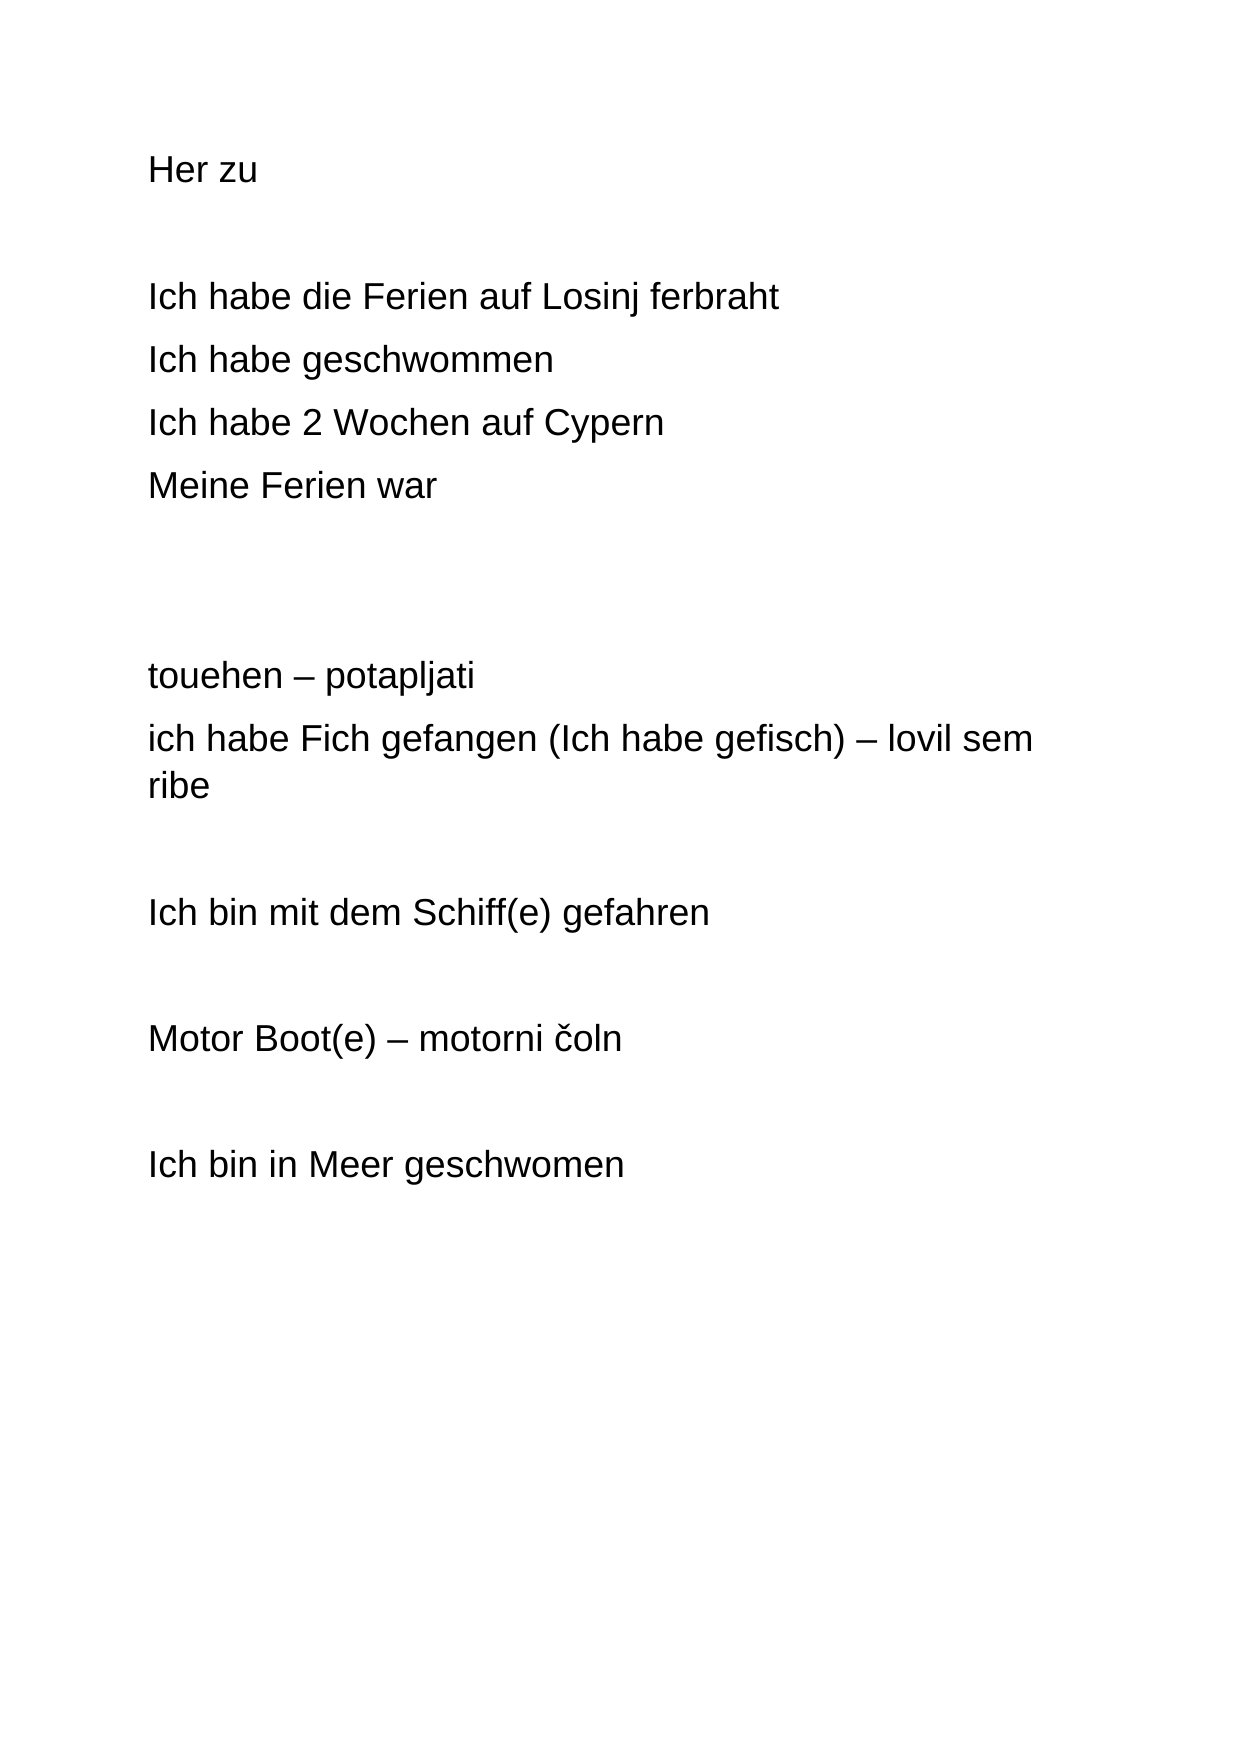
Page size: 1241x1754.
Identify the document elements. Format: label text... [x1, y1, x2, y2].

text Ich habe 2 Wochen auf Cypern [148, 401, 1093, 444]
text Ich habe die Ferien auf Losinj ferbraht [148, 274, 1093, 317]
text Ich bin mit dem Schiff(e) gefahren [148, 890, 1093, 933]
text touehen – potapljati [148, 653, 1093, 697]
text Ich habe geschwommen [148, 337, 1093, 380]
text Motor Boot(e) – motorni čoln [148, 1016, 1093, 1059]
text Meine Ferien war [148, 464, 1093, 507]
text Her zu [148, 148, 1093, 191]
text Ich bin in Meer geschwomen [148, 1143, 1093, 1186]
text ich habe Fich gefangen (Ich habe gefisch) – lovil sem ribe [148, 717, 1093, 806]
